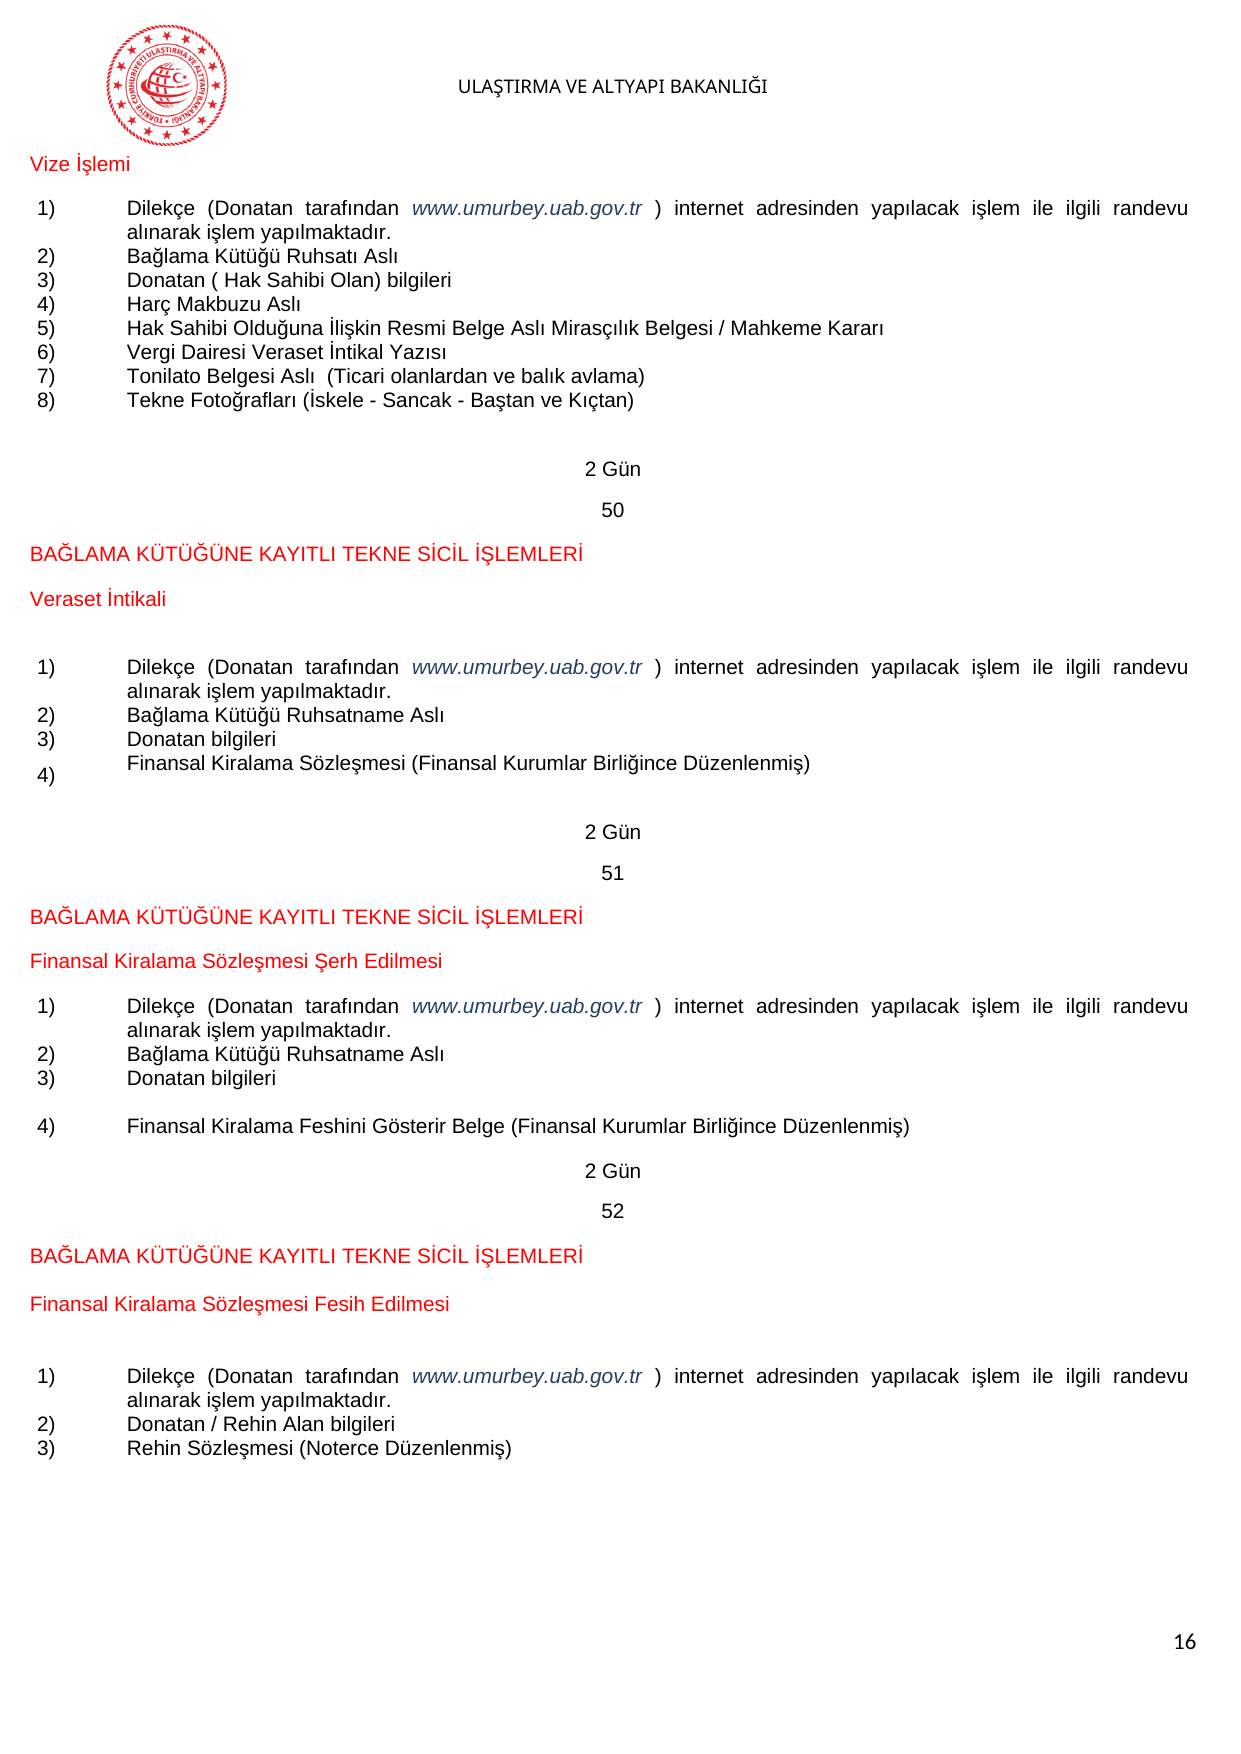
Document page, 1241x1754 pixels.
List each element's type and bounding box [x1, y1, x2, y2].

picture [106, 25, 227, 146]
